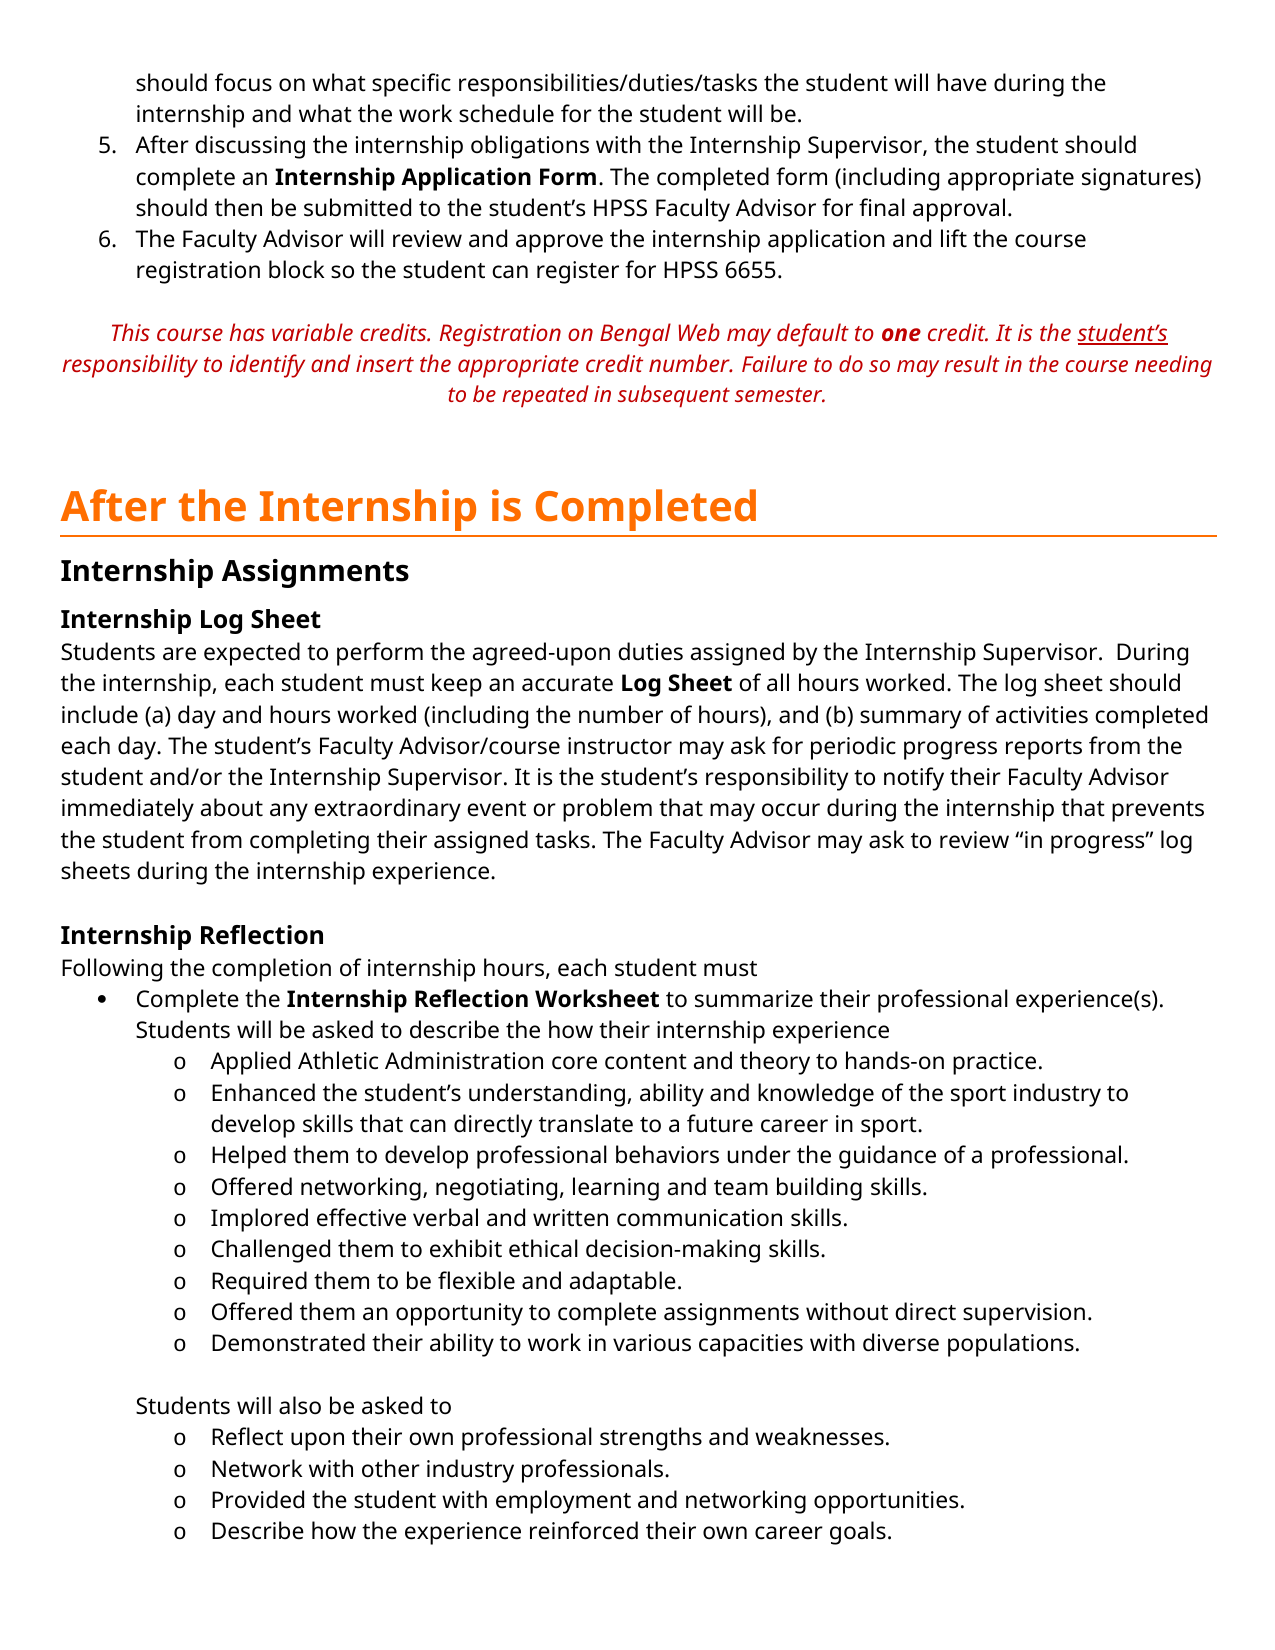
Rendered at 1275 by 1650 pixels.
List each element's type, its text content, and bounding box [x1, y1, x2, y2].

list Offered them an opportunity to complete assignments without direct supervision. [173, 1296, 1217, 1327]
list Helped them to develop professional behaviors under the guidance of a professional. [173, 1139, 1217, 1171]
list Network with other industry professionals. [173, 1452, 1217, 1484]
text Internship Reflection [60, 917, 1217, 951]
list Provided the student with employment and networking opportunities. [173, 1484, 1217, 1515]
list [98, 67, 1217, 129]
text Internship Log Sheet [60, 602, 1217, 636]
text This course has variable credits. Registration on Bengal Web may default to one credit. It is the student’s responsibility to identify and insert the appropriate credit number. Failure to do so may result in the course needing to be repeated in subsequent semester. [60, 317, 1217, 409]
text Students are expected to perform the agreed-upon duties assigned by the Internship Supervisor. During the internship, each student must keep an accurate Log Sheet of all hours worked. The log sheet should include (a) day and hours worked (including the number of hours), and (b) summary of activities completed each day. The student’s Faculty Advisor/course instructor may ask for periodic progress reports from the student and/or the Internship Supervisor. It is the student’s responsibility to notify their Faculty Advisor immediately about any extraordinary event or problem that may occur during the internship that prevents the student from completing their assigned tasks. The Faculty Advisor may ask to review “in progress” log sheets during the internship experience. [60, 636, 1217, 886]
list After discussing the internship obligations with the Internship Supervisor, the student should complete an Internship Application Form. The completed form (including appropriate signatures) should then be submitted to the student’s HPSS Faculty Advisor for final approval. [98, 129, 1217, 223]
text Following the completion of internship hours, each student must [60, 951, 1217, 983]
list Applied Athletic Administration core content and theory to hands-on practice. [173, 1045, 1217, 1077]
list Offered networking, negotiating, learning and team building skills. [173, 1171, 1217, 1202]
list Describe how the experience reinforced their own career goals. [173, 1515, 1217, 1547]
list Enhanced the student’s understanding, ability and knowledge of the sport industry to develop skills that can directly translate to a future career in sport. [173, 1077, 1217, 1139]
list Challenged them to exhibit ethical decision-making skills. [173, 1233, 1217, 1264]
text After the Internship is Completed [60, 476, 1217, 535]
list Complete the Internship Reflection Worksheet to summarize their professional experience(s). Students will be asked to describe the how their internship experience [98, 983, 1217, 1045]
list Implored effective verbal and written communication skills. [173, 1202, 1217, 1233]
list The Faculty Advisor will review and approve the internship application and lift the course registration block so the student can register for HPSS 6655. [98, 223, 1217, 285]
list Demonstrated their ability to work in various capacities with diverse populations. [173, 1327, 1217, 1359]
text Internship Assignments [60, 550, 1217, 589]
list Required them to be flexible and adaptable. [173, 1264, 1217, 1296]
text Students will also be asked to [135, 1390, 1217, 1421]
list Reflect upon their own professional strengths and weaknesses. [173, 1421, 1217, 1452]
